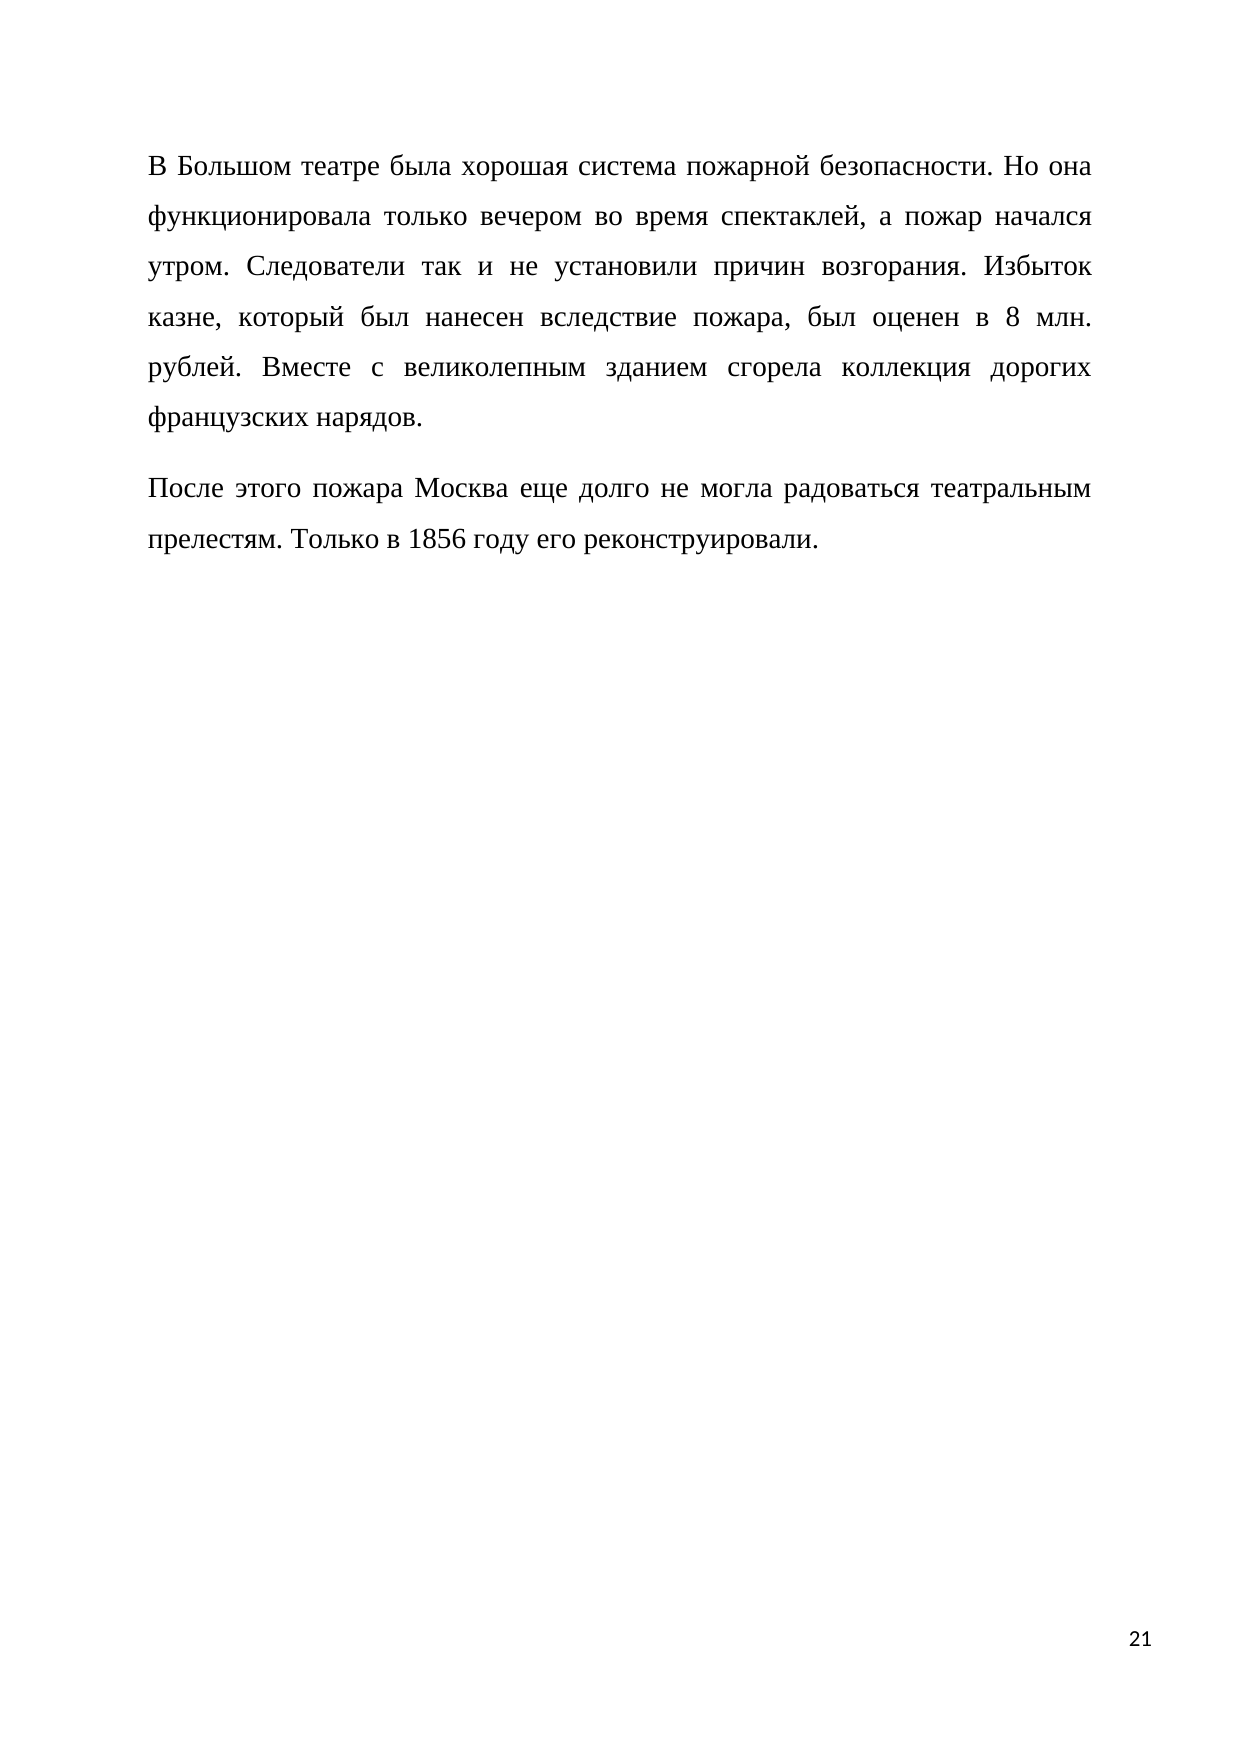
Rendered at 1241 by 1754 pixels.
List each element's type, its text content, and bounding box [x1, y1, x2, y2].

text В Большом театре была хорошая система пожарной безопасности. Но она функционировала только вечером во время спектаклей, а пожар начался утром. Следователи так и не установили причин возгорания. Избыток казне, который был нанесен вследствие пожара, был оценен в 8 млн. рублей. Вместе с великолепным зданием сгорела коллекция дорогих французских нарядов. [148, 148, 1093, 433]
text После этого пожара Москва еще долго не могла радоваться театральным прелестям. Только в 1856 году его реконструировали. [148, 470, 1093, 554]
